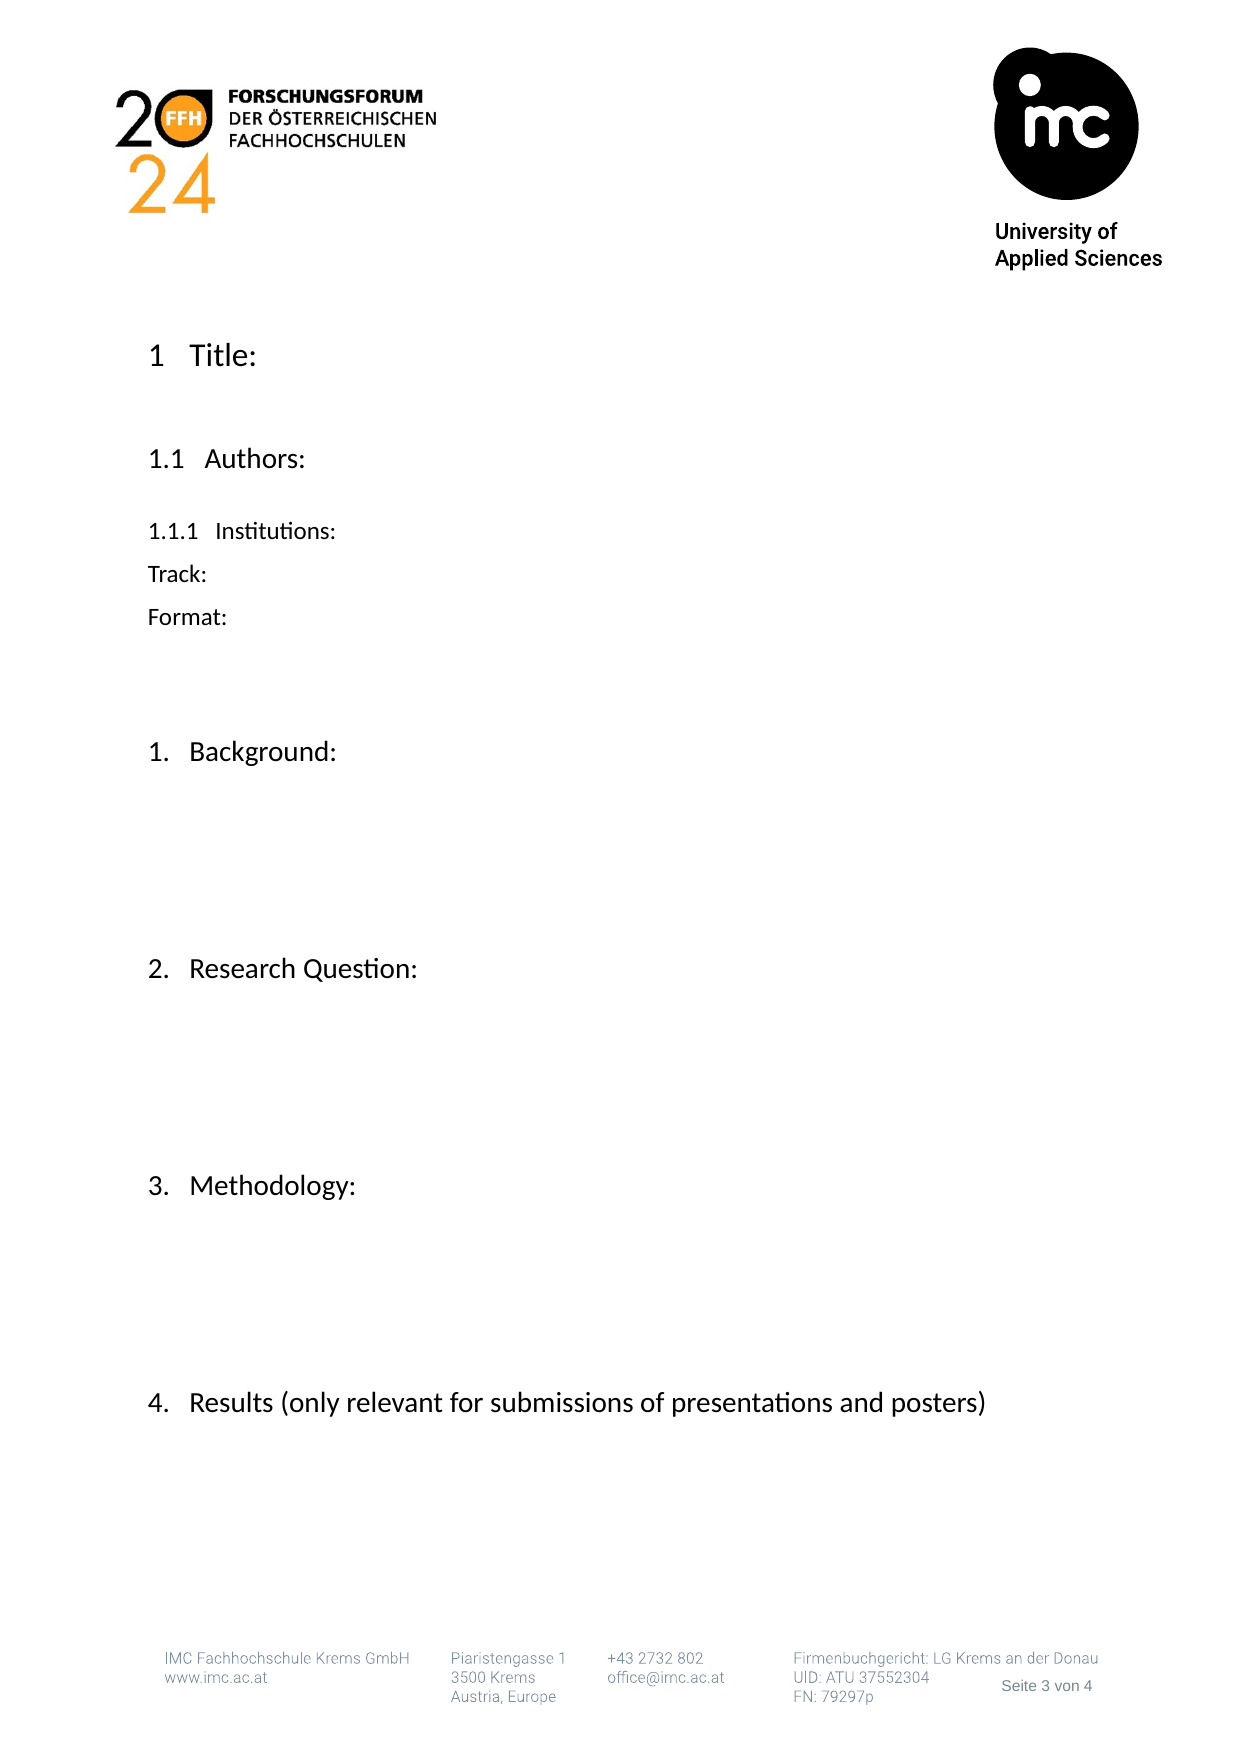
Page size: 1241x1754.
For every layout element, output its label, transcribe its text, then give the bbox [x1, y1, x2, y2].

subtitle Institutions: [148, 515, 1092, 546]
text Format: [148, 601, 1092, 631]
subtitle Title: [148, 333, 1092, 374]
text Track: [148, 558, 1092, 588]
subtitle Methodology: [148, 1167, 1092, 1203]
picture [105, 77, 448, 223]
subtitle Results (only relevant for submissions of presentations and posters) [148, 1384, 1092, 1420]
subtitle Authors: [148, 441, 1092, 476]
subtitle Background: [148, 733, 1092, 768]
subtitle Research Question: [148, 950, 1092, 986]
